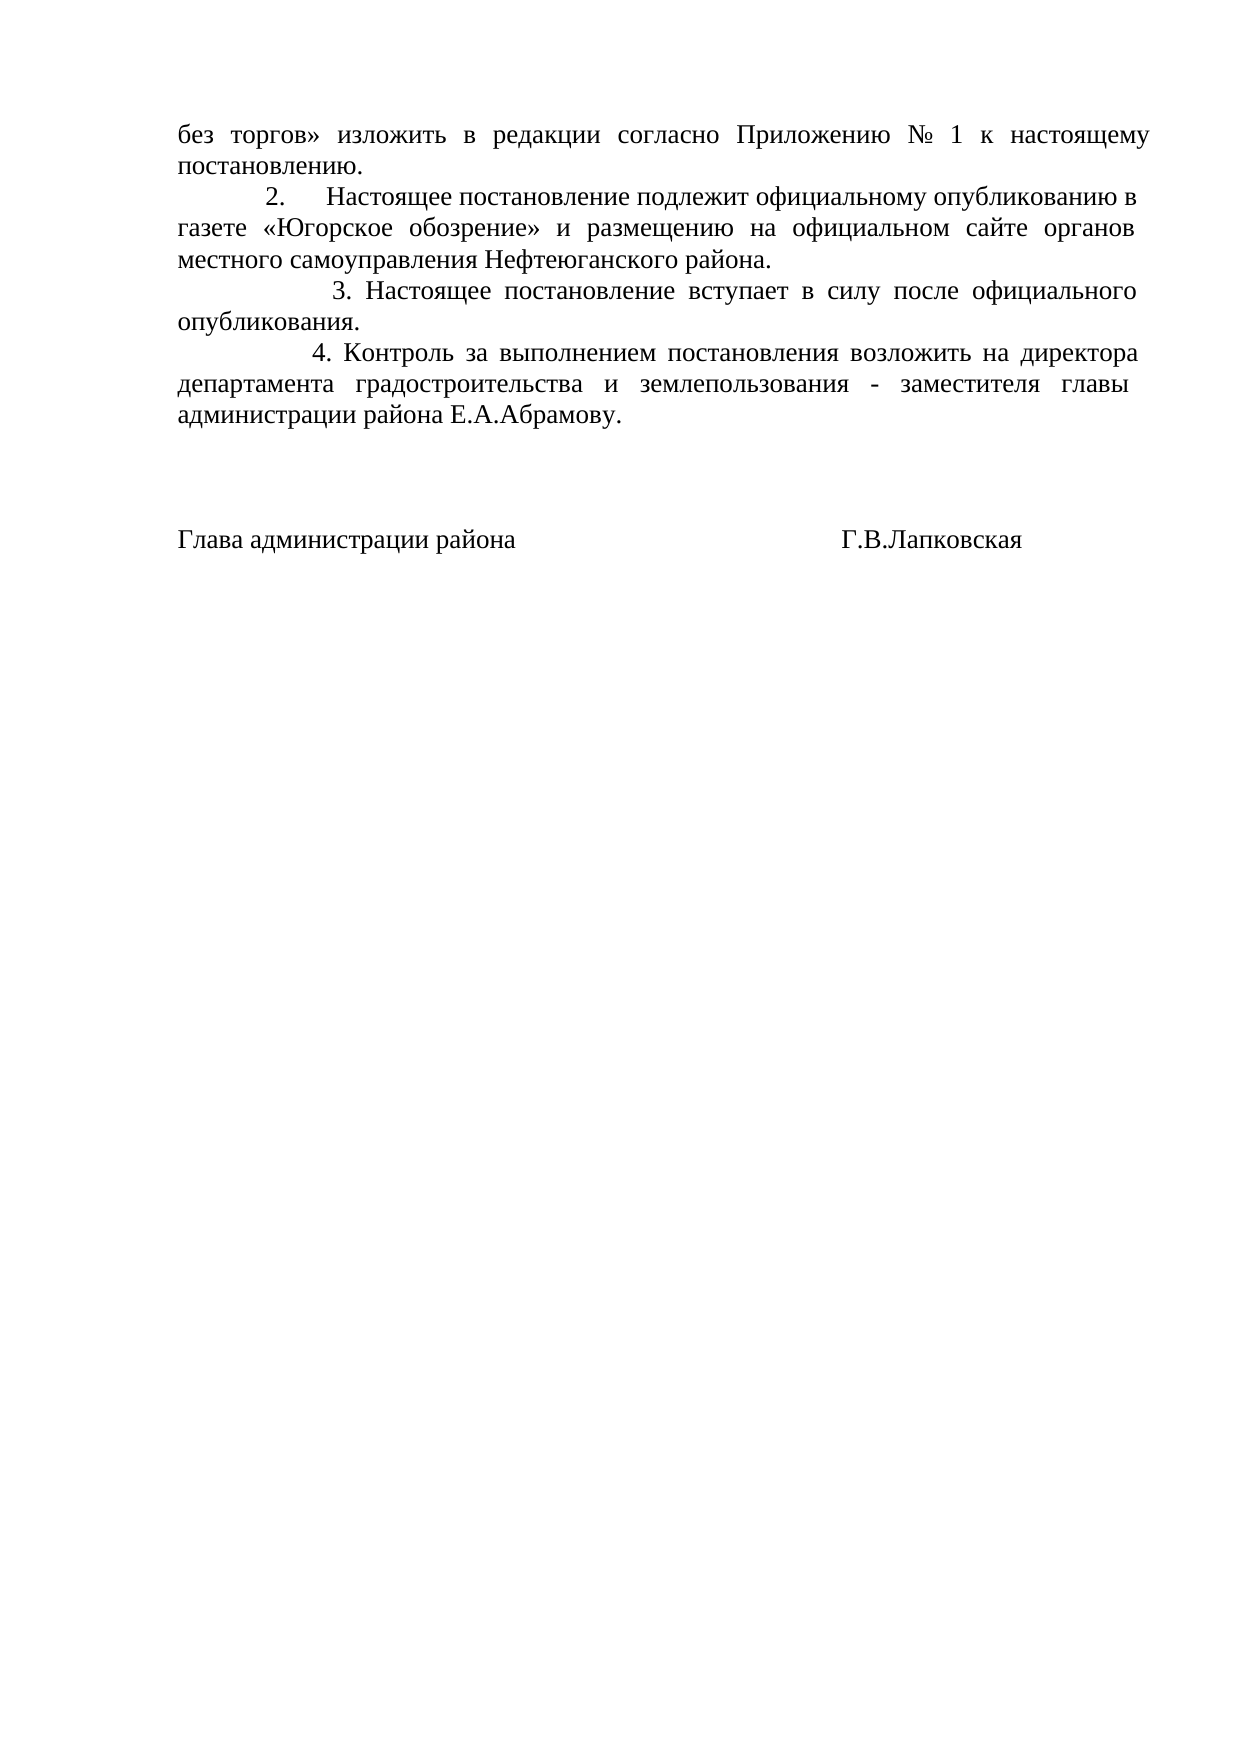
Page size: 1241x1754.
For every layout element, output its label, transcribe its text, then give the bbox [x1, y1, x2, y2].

text Глава администрации района Г.В.Лапковская [177, 523, 1152, 554]
list 2. Настоящее постановление подлежит официальному опубликованию в [238, 180, 1152, 212]
text газете «Югорское обозрение» и размещению на официальном сайте органов местного самоуправления Нефтеюганского района. [177, 212, 1152, 274]
text 4. Контроль за выполнением постановления возложить на директора департамента градостроительства и землепользования - заместителя главы администрации района Е.А.Абрамову. [177, 336, 1152, 429]
text 3. Настоящее постановление вступает в силу после официального опубликования. [177, 274, 1152, 336]
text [177, 118, 1152, 180]
